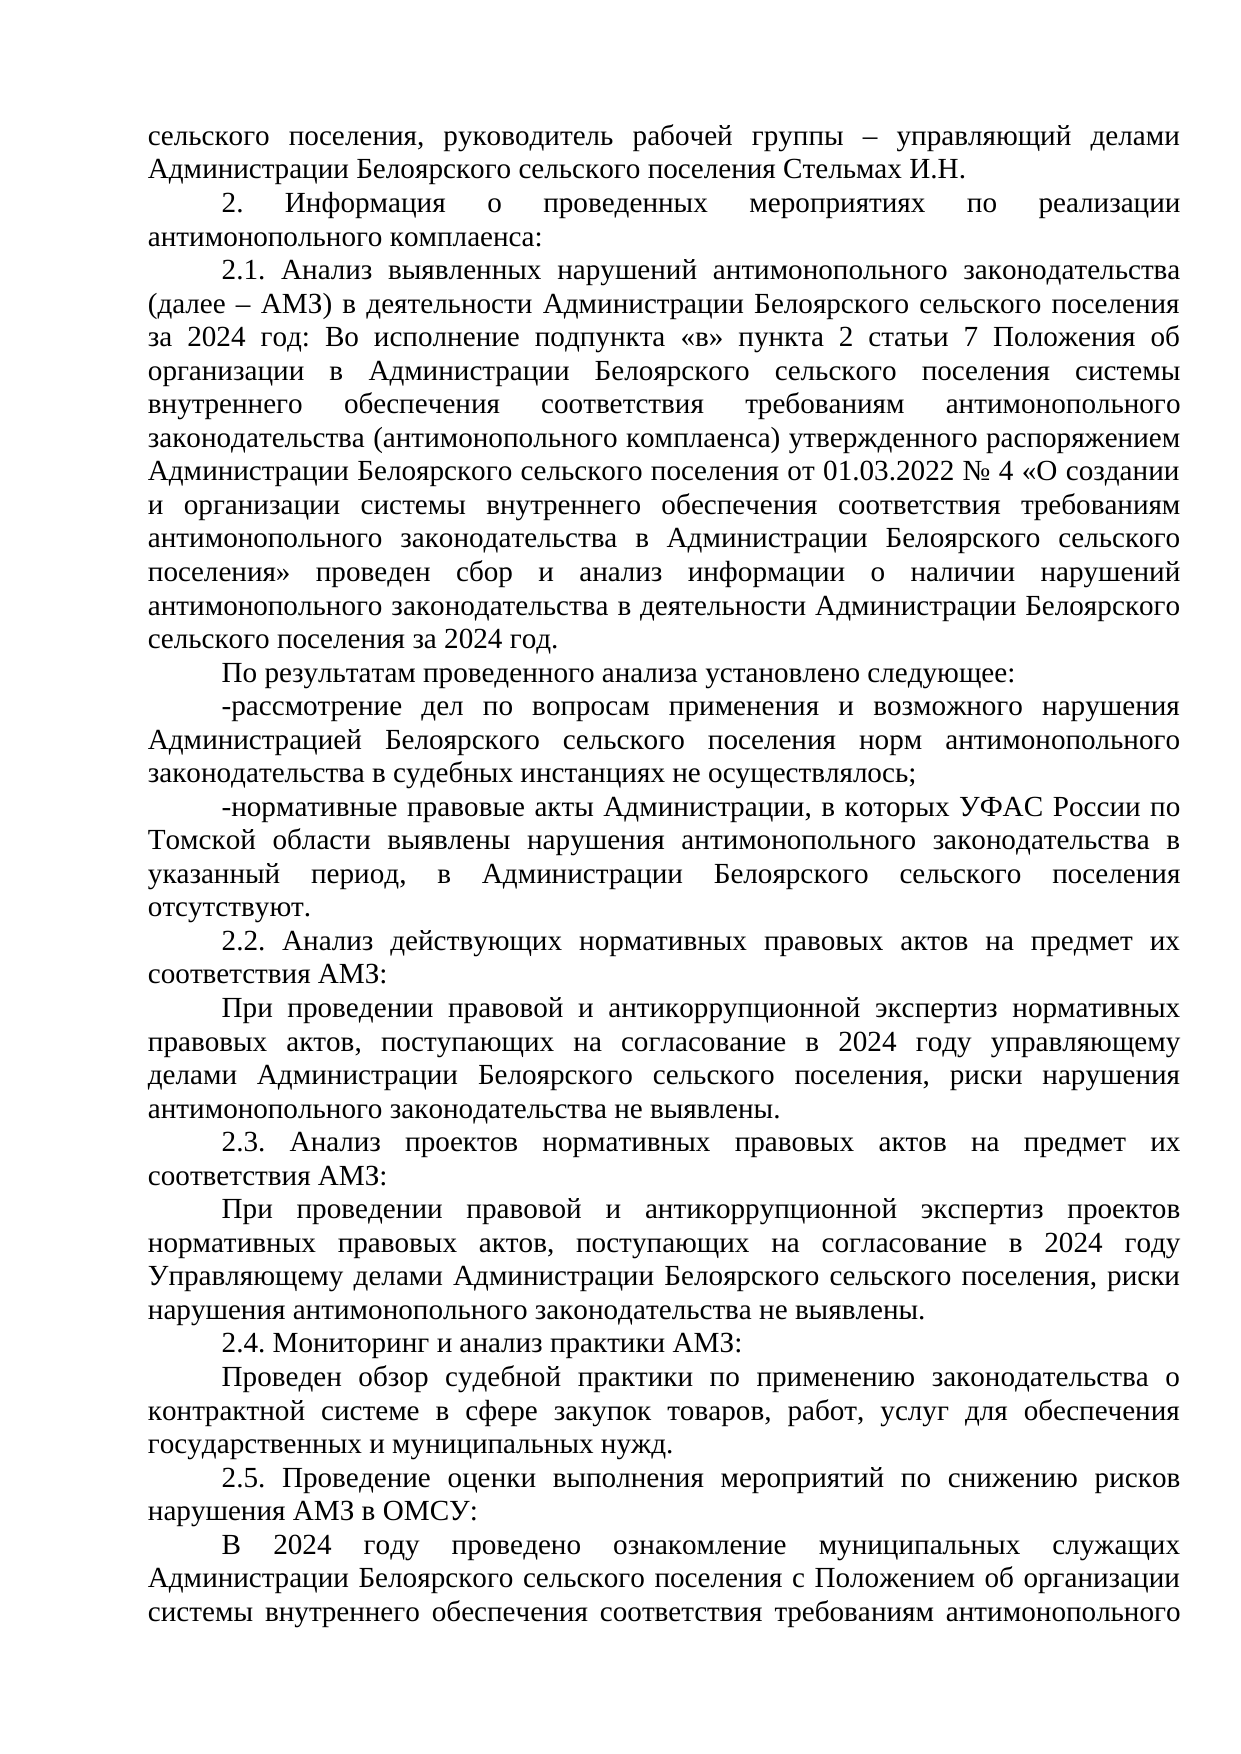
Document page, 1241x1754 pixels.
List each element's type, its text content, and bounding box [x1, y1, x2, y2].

text -рассмотрение дел по вопросам применения и возможного нарушения Администрацией Белоярского сельского поселения норм антимонопольного законодательства в судебных инстанциях не осуществлялось; [148, 688, 1181, 789]
text -нормативные правовые акты Администрации, в которых УФАС России по Томской области выявлены нарушения антимонопольного законодательства в указанный период, в Администрации Белоярского сельского поселения отсутствуют. [148, 789, 1181, 923]
text 2.3. Анализ проектов нормативных правовых актов на предмет их соответствия АМЗ: [148, 1124, 1181, 1191]
text 2.1. Анализ выявленных нарушений антимонопольного законодательства (далее – АМЗ) в деятельности Администрации Белоярского сельского поселения за 2024 год: Во исполнение подпункта «в» пункта 2 статьи 7 Положения об организации в Администрации Белоярского сельского поселения системы внутреннего обеспечения соответствия требованиям антимонопольного законодательства (антимонопольного комплаенса) утвержденного распоряжением Администрации Белоярского сельского поселения от 01.03.2022 № 4 «О создании и организации системы внутреннего обеспечения соответствия требованиям антимонопольного законодательства в Администрации Белоярского сельского поселения» проведен сбор и анализ информации о наличии нарушений антимонопольного законодательства в деятельности Администрации Белоярского сельского поселения за 2024 год. [148, 252, 1181, 655]
text По результатам проведенного анализа установлено следующее: [148, 655, 1181, 688]
text Проведен обзор судебной практики по применению законодательства о контрактной системе в сфере закупок товаров, работ, услуг для обеспечения государственных и муниципальных нужд. [148, 1359, 1181, 1460]
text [148, 1527, 1181, 1627]
text 2.4. Мониторинг и анализ практики АМЗ: [148, 1326, 1181, 1359]
text 2.2. Анализ действующих нормативных правовых актов на предмет их соответствия АМЗ: [148, 923, 1181, 990]
text 2.5. Проведение оценки выполнения мероприятий по снижению рисков нарушения АМЗ в ОМСУ: [148, 1460, 1181, 1527]
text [148, 118, 1181, 185]
text При проведении правовой и антикоррупционной экспертиз проектов нормативных правовых актов, поступающих на согласование в 2024 году Управляющему делами Администрации Белоярского сельского поселения, риски нарушения антимонопольного законодательства не выявлены. [148, 1191, 1181, 1326]
text При проведении правовой и антикоррупционной экспертиз нормативных правовых актов, поступающих на согласование в 2024 году управляющему делами Администрации Белоярского сельского поселения, риски нарушения антимонопольного законодательства не выявлены. [148, 990, 1181, 1124]
text 2. Информация о проведенных мероприятиях по реализации антимонопольного комплаенса: [148, 185, 1181, 252]
